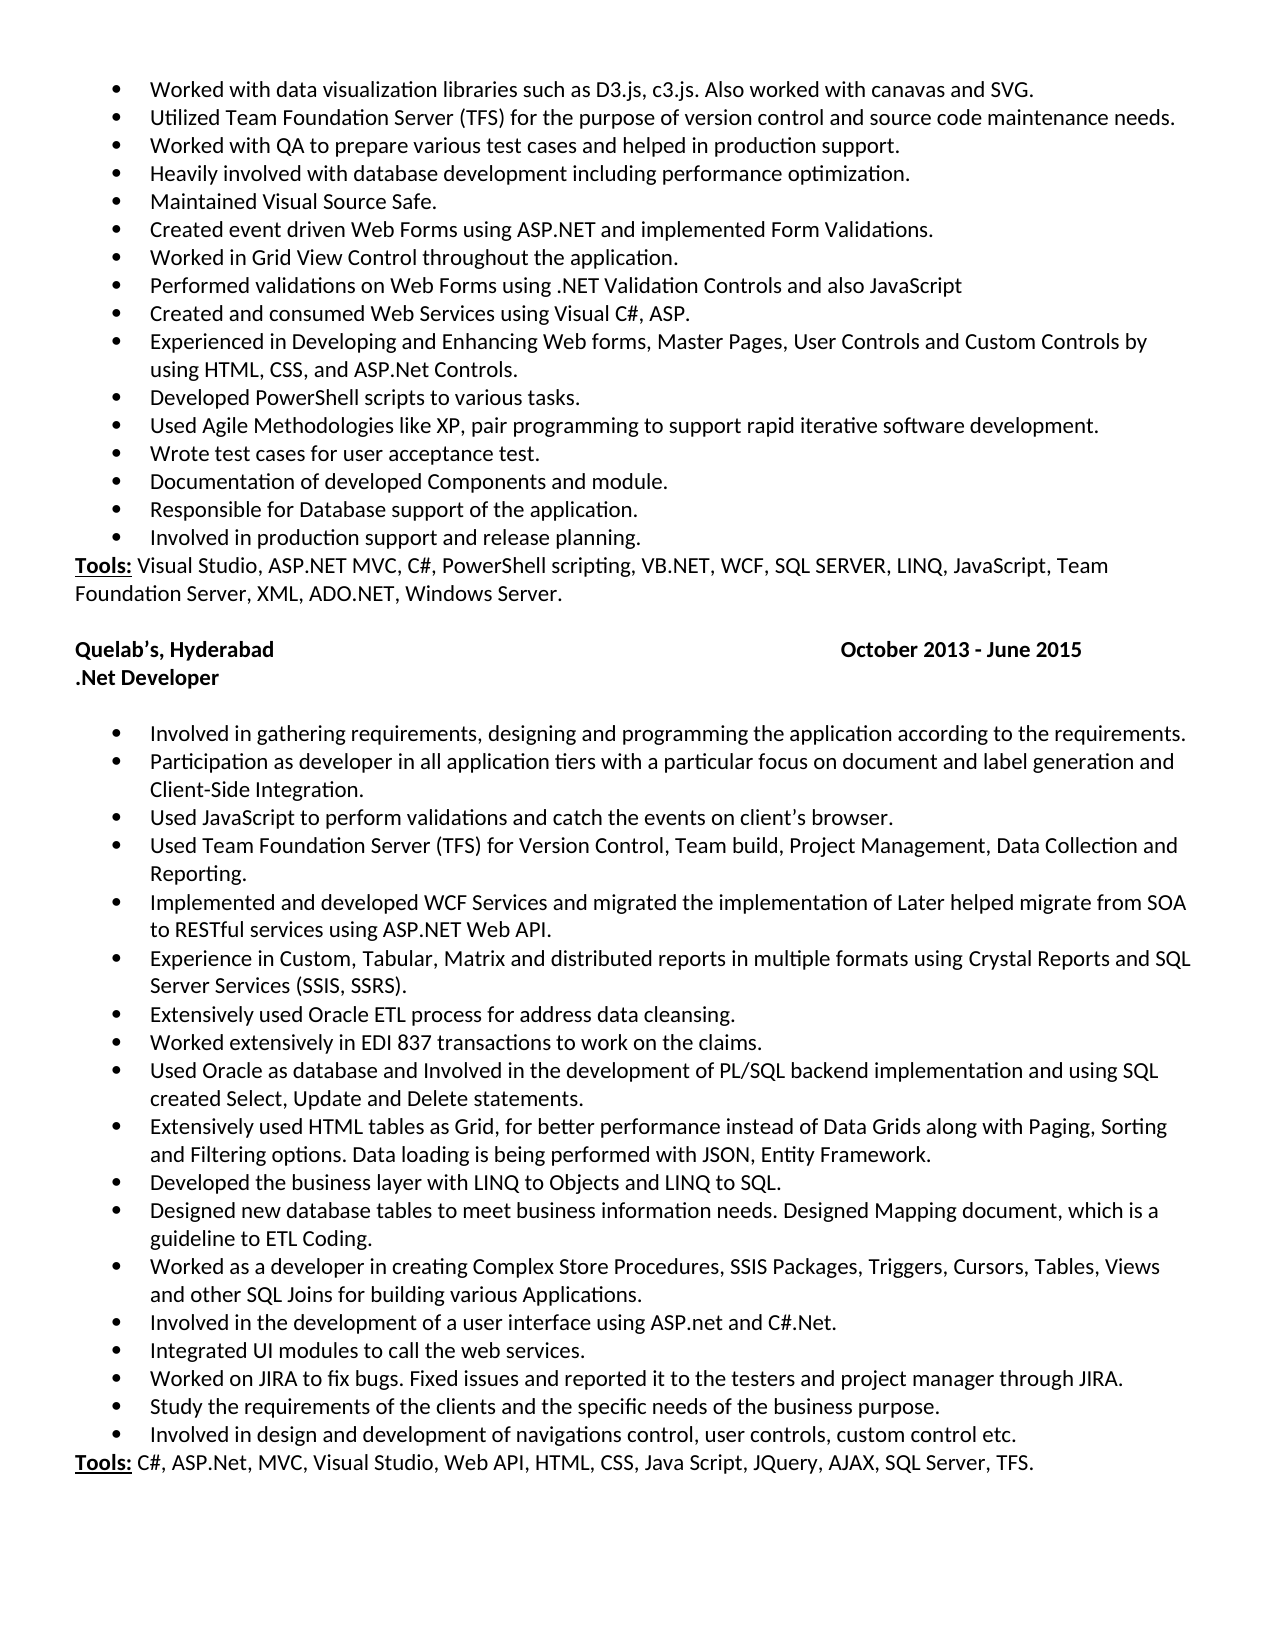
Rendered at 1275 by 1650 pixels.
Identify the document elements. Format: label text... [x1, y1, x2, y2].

text Tools: Visual Studio, ASP.NET MVC, C#, PowerShell scripting, VB.NET, WCF, SQL SERVER, LINQ, JavaScript, Team Foundation Server, XML, ADO.NET, Windows Server. [75, 551, 1200, 607]
list Extensively used HTML tables as Grid, for better performance instead of Data Grids along with Paging, Sorting and Filtering options. Data loading is being performed with JSON, Entity Framework. [112, 1112, 1200, 1168]
list Created and consumed Web Services using Visual C#, ASP. [112, 299, 1200, 327]
text .Net Developer [75, 663, 1200, 691]
list Developed the business layer with LINQ to Objects and LINQ to SQL. [112, 1168, 1200, 1196]
list Responsible for Database support of the application. [112, 495, 1200, 523]
list Used Team Foundation Server (TFS) for Version Control, Team build, Project Management, Data Collection and Reporting. [112, 832, 1200, 888]
list Used JavaScript to perform validations and catch the events on client’s browser. [112, 803, 1200, 832]
list Experience in Custom, Tabular, Matrix and distributed reports in multiple formats using Crystal Reports and SQL Server Services (SSIS, SSRS). [112, 944, 1200, 1000]
list Documentation of developed Components and module. [112, 467, 1200, 495]
list Developed PowerShell scripts to various tasks. [112, 383, 1200, 411]
list Performed validations on Web Forms using .NET Validation Controls and also JavaScript [112, 271, 1200, 299]
list Participation as developer in all application tiers with a particular focus on document and label generation and Client-Side Integration. [112, 747, 1200, 803]
list Used Oracle as database and Involved in the development of PL/SQL backend implementation and using SQL created Select, Update and Delete statements. [112, 1056, 1200, 1112]
text Quelab’s, Hyderabad October 2013 - June 2015 [75, 635, 1200, 663]
list Involved in gathering requirements, designing and programming the application according to the requirements. [112, 719, 1200, 747]
list Worked as a developer in creating Complex Store Procedures, SSIS Packages, Triggers, Cursors, Tables, Views and other SQL Joins for building various Applications. [112, 1252, 1200, 1308]
list Involved in design and development of navigations control, user controls, custom control etc. [112, 1420, 1200, 1448]
list Worked on JIRA to fix bugs. Fixed issues and reported it to the testers and project manager through JIRA. [112, 1364, 1200, 1392]
list Worked extensively in EDI 837 transactions to work on the claims. [112, 1028, 1200, 1056]
list Extensively used Oracle ETL process for address data cleansing. [112, 1000, 1200, 1028]
list Designed new database tables to meet business information needs. Designed Mapping document, which is a guideline to ETL Coding. [112, 1196, 1200, 1252]
list Created event driven Web Forms using ASP.NET and implemented Form Validations. [112, 215, 1200, 243]
list Wrote test cases for user acceptance test. [112, 439, 1200, 467]
list Integrated UI modules to call the web services. [112, 1336, 1200, 1364]
list Maintained Visual Source Safe. [112, 187, 1200, 215]
list Implemented and developed WCF Services and migrated the implementation of Later helped migrate from SOA to RESTful services using ASP.NET Web API. [112, 888, 1200, 944]
list Heavily involved with database development including performance optimization. [112, 159, 1200, 187]
list Worked with QA to prepare various test cases and helped in production support. [112, 131, 1200, 159]
list Study the requirements of the clients and the specific needs of the business purpose. [112, 1392, 1200, 1420]
list Worked with data visualization libraries such as D3.js, c3.js. Also worked with canavas and SVG. [112, 75, 1200, 103]
list Involved in the development of a user interface using ASP.net and C#.Net. [112, 1308, 1200, 1336]
list Involved in production support and release planning. [112, 523, 1200, 551]
list Used Agile Methodologies like XP, pair programming to support rapid iterative software development. [112, 411, 1200, 439]
list Experienced in Developing and Enhancing Web forms, Master Pages, User Controls and Custom Controls by using HTML, CSS, and ASP.Net Controls. [112, 327, 1200, 383]
text Tools: C#, ASP.Net, MVC, Visual Studio, Web API, HTML, CSS, Java Script, JQuery, AJAX, SQL Server, TFS. [75, 1448, 1200, 1476]
list Utilized Team Foundation Server (TFS) for the purpose of version control and source code maintenance needs. [112, 103, 1200, 131]
list Worked in Grid View Control throughout the application. [112, 243, 1200, 271]
